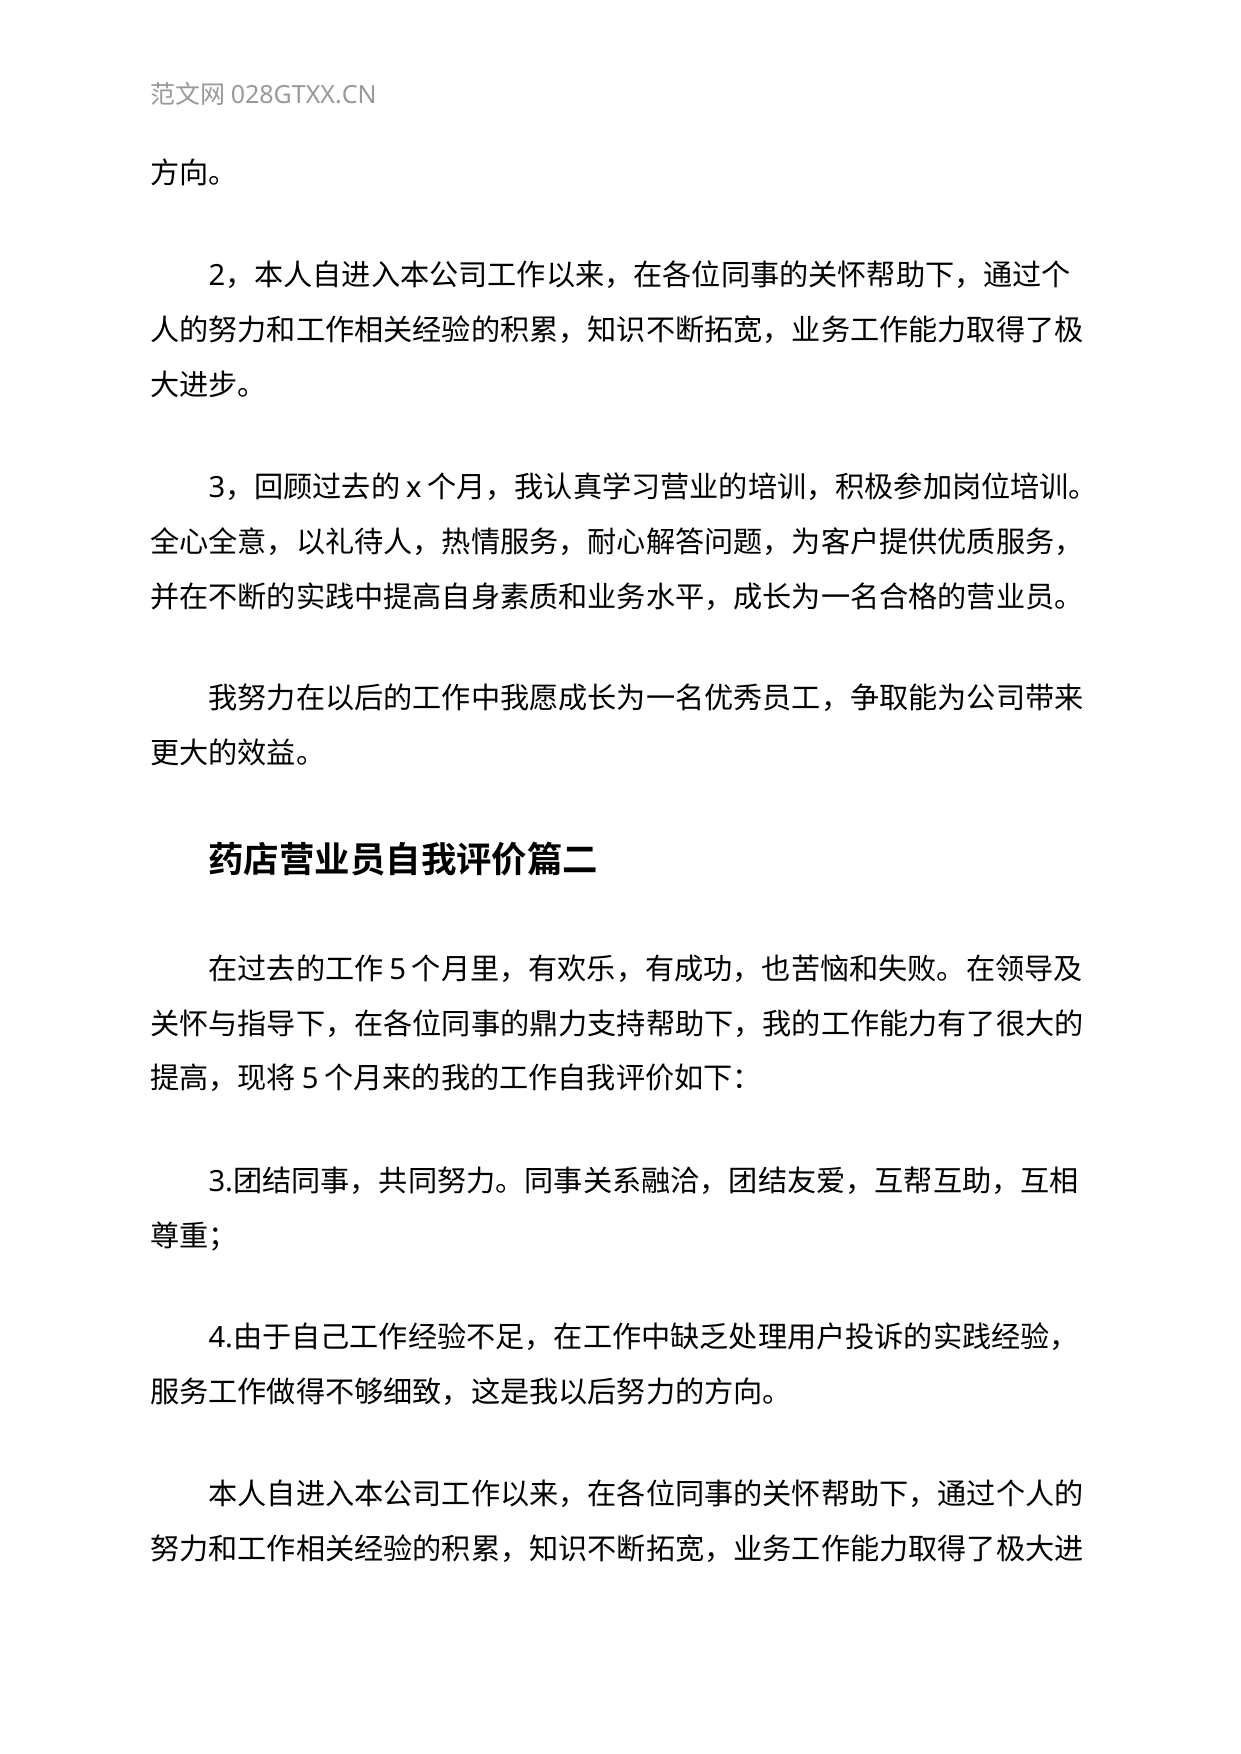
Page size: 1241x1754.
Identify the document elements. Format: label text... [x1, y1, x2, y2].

text 在过去的工作5个月里，有欢乐，有成功，也苦恼和失败。在领导及关怀与指导下，在各位同事的鼎力支持帮助下，我的工作能力有了很大的提高，现将5个月来的我的工作自我评价如下： [150, 945, 1090, 1097]
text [150, 150, 1090, 192]
text 4.由于自己工作经验不足，在工作中缺乏处理用户投诉的实践经验，服务工作做得不够细致，这是我以后努力的方向。 [150, 1314, 1090, 1411]
text 我努力在以后的工作中我愿成长为一名优秀员工，争取能为公司带来更大的效益。 [150, 675, 1090, 772]
text 2，本人自进入本公司工作以来，在各位同事的关怀帮助下，通过个人的努力和工作相关经验的积累，知识不断拓宽，业务工作能力取得了极大进步。 [150, 252, 1090, 404]
text 3.团结同事，共同努力。同事关系融洽，团结友爱，互帮互助，互相尊重； [150, 1157, 1090, 1254]
text 3，回顾过去的x个月，我认真学习营业的培训，积极参加岗位培训。全心全意，以礼待人，热情服务，耐心解答问题，为客户提供优质服务，并在不断的实践中提高自身素质和业务水平，成长为一名合格的营业员。 [150, 463, 1090, 616]
text 药店营业员自我评价篇二 [150, 832, 1090, 883]
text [150, 1471, 1090, 1568]
